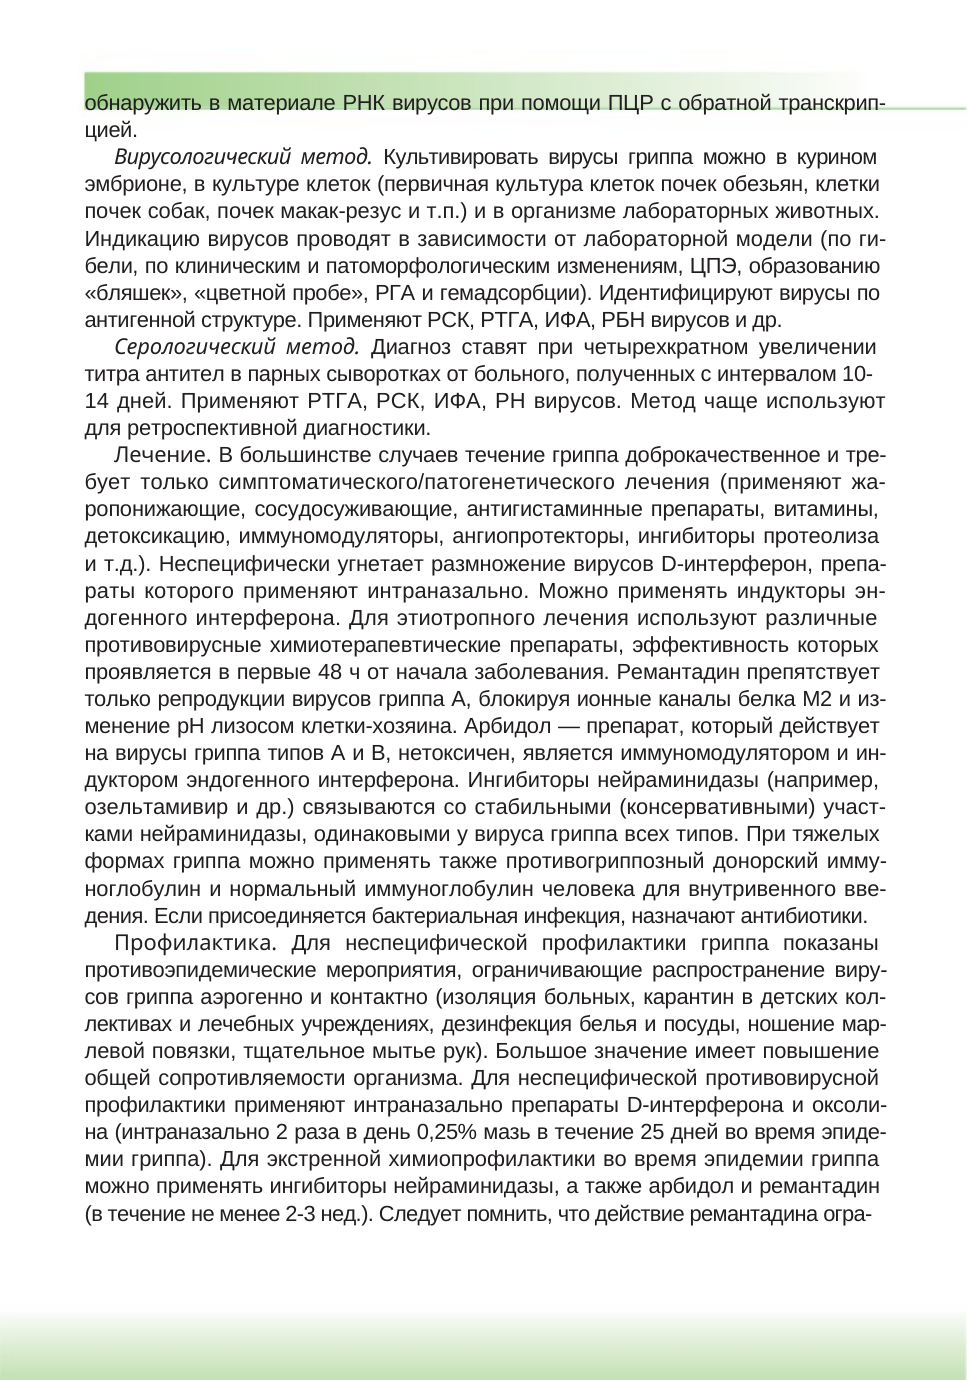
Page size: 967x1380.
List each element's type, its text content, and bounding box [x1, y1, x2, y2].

text Профилактика. Для неспецифической профилактики гриппа показаны противоэпидемические мероприятия, ограничивающие распространение виру- сов гриппа аэрогенно и контактно (изоляция больных, карантин в детских кол- лективах и лечебных учреждениях, дезинфекция белья и посуды, ношение мар- левой повязки, тщательное мытье рук). Большое значение имеет повышение общей сопротивляемости организма. Для неспецифической противовирусной профилактики применяют интраназально препараты D-интерферона и оксоли- на (интраназально 2 раза в день 0,25% мазь в течение 25 дней во время эпиде- мии гриппа). Для экстренной химиопрофилактики во время эпидемии гриппа можно применять ингибиторы нейраминидазы, а также арбидол и ремантадин (в течение не менее 2-3 нед.). Следует помнить, что действие ремантадина огра- [84, 928, 887, 1226]
text 14 дней. Применяют РТГА, РСК, ИФА, РН вирусов. Метод чаще используют для ретроспективной диагностики. [84, 387, 887, 441]
picture [0, 0, 967, 1380]
text обнаружить в материале РНК вирусов при помощи ПЦР с обратной транскрип- цией. [84, 89, 887, 143]
text Вирусологический метод. Культивировать вирусы гриппа можно в курином эмбрионе, в культуре клеток (первичная культура клеток почек обезьян, клетки почек собак, почек макак-резус и т.п.) и в организме лабораторных животных. Индикацию вирусов проводят в зависимости от лабораторной модели (по ги- бели, по клиническим и патоморфологическим изменениям, ЦПЭ, образованию «бляшек», «цветной пробе», РГА и гемадсорбции). Идентифицируют вирусы по антигенной структуре. Применяют РСК, РТГА, ИФА, РБН вирусов и др. [84, 143, 887, 333]
text Лечение. В большинстве случаев течение гриппа доброкачественное и тре- бует только симптоматического/патогенетического лечения (применяют жа- ропонижающие, сосудосуживающие, антигистаминные препараты, витамины, детоксикацию, иммуномодуляторы, ангиопротекторы, ингибиторы протеолиза и т.д.). Неспецифически угнетает размножение вирусов D-интерферон, препа- раты которого применяют интраназально. Можно применять индукторы эн- догенного интерферона. Для этиотропного лечения используют различные противовирусные химиотерапевтические препараты, эффективность которых проявляется в первые 48 ч от начала заболевания. Ремантадин препятствует только репродукции вирусов гриппа А, блокируя ионные каналы белка М2 и из- менение рН лизосом клетки-хозяина. Арбидол — препарат, который действует на вирусы гриппа типов А и В, нетоксичен, является иммуномодулятором и ин- дуктором эндогенного интерферона. Ингибиторы нейраминидазы (например, озельтамивир и др.) связываются со стабильными (консервативными) участ- ками нейраминидазы, одинаковыми у вируса гриппа всех типов. При тяжелых формах гриппа можно применять также противогриппозный донорский имму- ноглобулин и нормальный иммуноглобулин человека для внутривенного вве- дения. Если присоединяется бактериальная инфекция, назначают антибиотики. [84, 441, 887, 928]
text Серологический метод. Диагноз ставят при четырехкратном увеличении титра антител в парных сыворотках от больного, полученных с интервалом 10- [84, 333, 887, 387]
